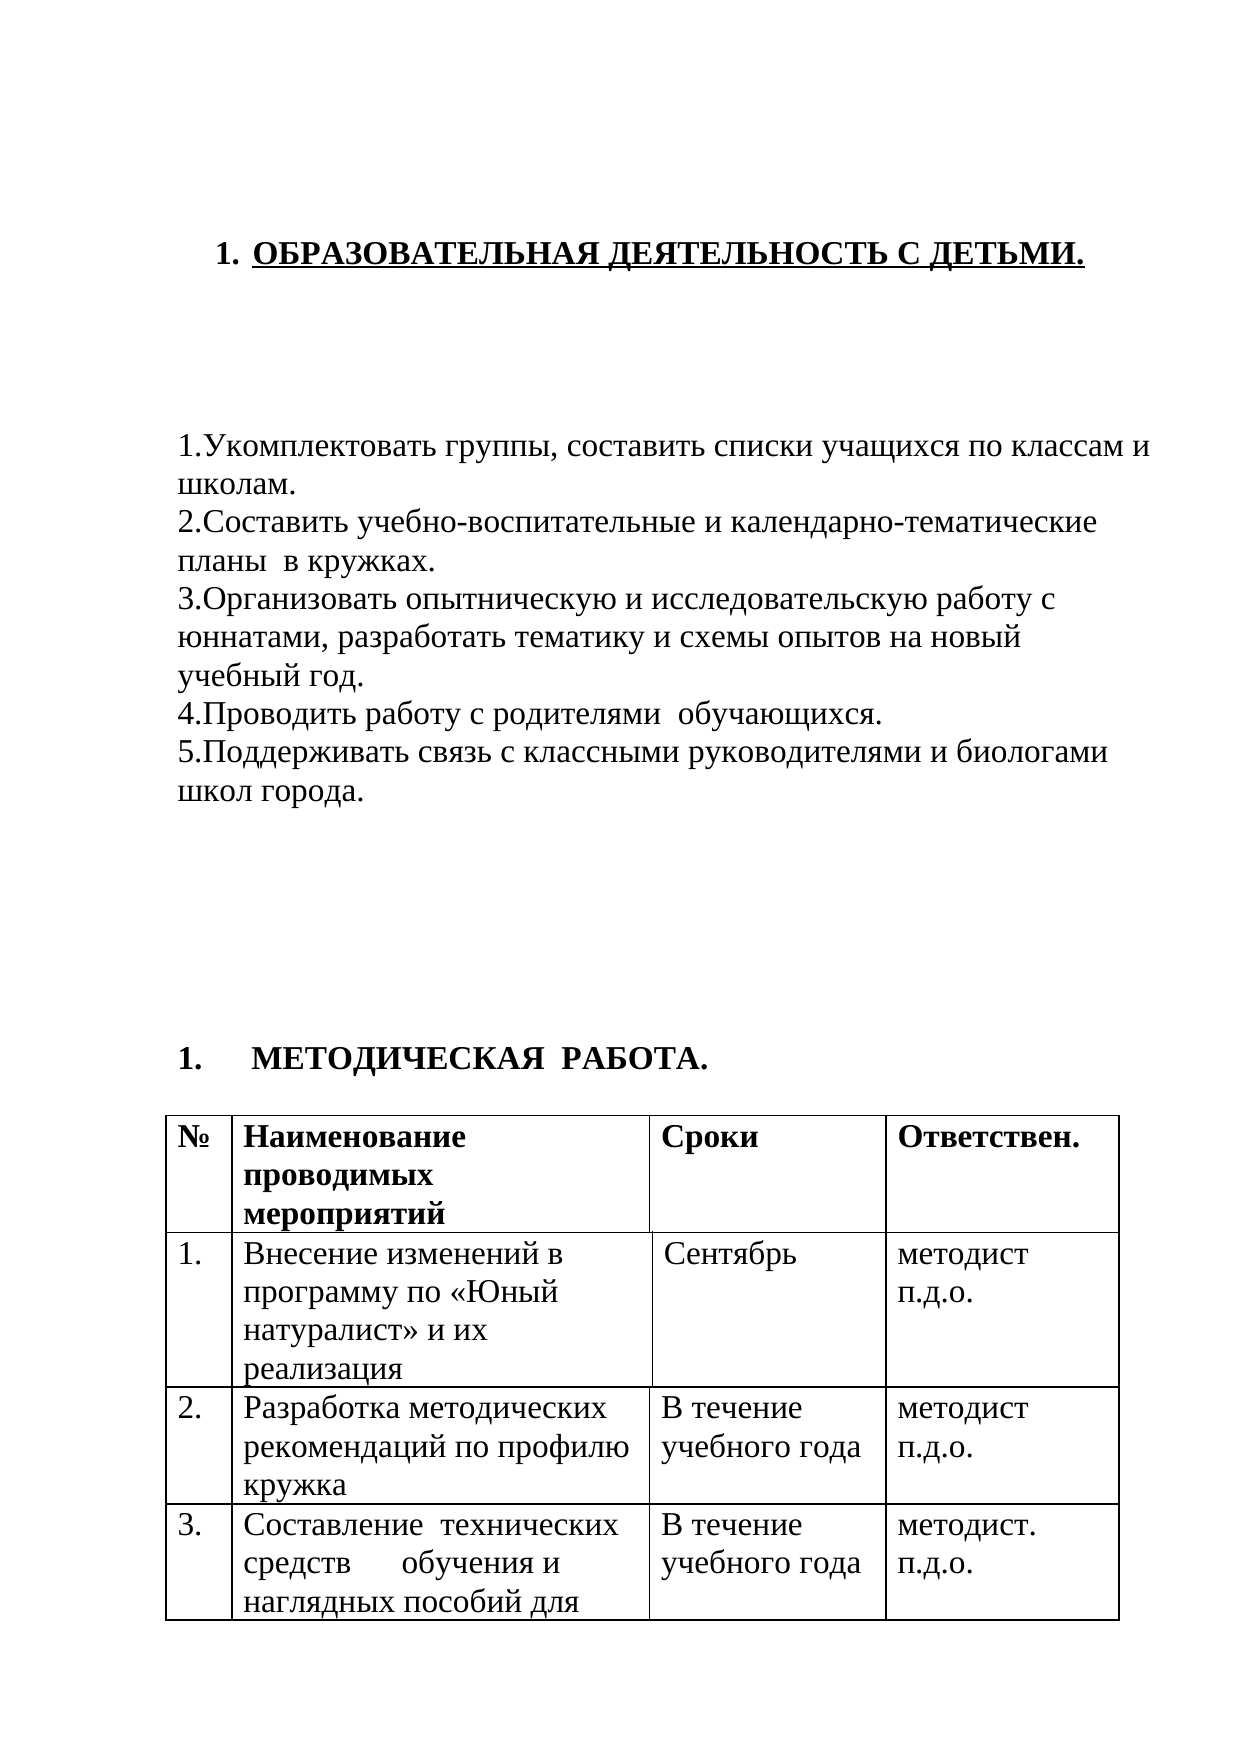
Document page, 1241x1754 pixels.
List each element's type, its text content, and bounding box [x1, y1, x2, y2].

list ОБРАЗОВАТЕЛЬНАЯ ДЕЯТЕЛЬНОСТЬ С ДЕТЬМИ. [215, 233, 1152, 271]
table_header Наименование проводимых мероприятий [233, 1116, 649, 1231]
table_cell Сентябрь [653, 1233, 885, 1386]
text 2.Составить учебно-воспитательные и календарно-тематические планы в кружках. [177, 501, 1152, 578]
list 3.Организовать опытническую и исследовательскую работу с юннатами, разработать тематику и схемы опытов на новый учебный год. [177, 578, 1152, 693]
table_cell Разработка методических рекомендаций по профилю кружка [233, 1388, 649, 1503]
table_cell 3. [167, 1505, 231, 1619]
table_cell 1. [167, 1233, 231, 1386]
table_cell 2. [167, 1388, 231, 1503]
text 5.Поддерживать связь с классными руководителями и биологами школ города. [177, 731, 1152, 808]
table_cell методист п.д.о. [887, 1388, 1118, 1503]
table_cell методист п.д.о. [887, 1233, 1118, 1386]
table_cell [650, 1505, 885, 1619]
table_header № [167, 1116, 231, 1231]
text 1.Укомплектовать группы, составить списки учащихся по классам и школам. [177, 425, 1152, 501]
table_header Сроки [650, 1116, 885, 1231]
list МЕТОДИЧЕСКАЯ РАБОТА. [177, 1038, 1152, 1076]
table_cell методист. п.д.о. [887, 1505, 1118, 1619]
text 4.Проводить работу с родителями обучающихся. [177, 693, 1152, 731]
table_cell В течение учебного года [650, 1388, 885, 1503]
table_header Ответствен. [887, 1116, 1118, 1231]
table_cell Внесение изменений в программу по «Юный натуралист» и их реализация [233, 1233, 652, 1386]
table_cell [233, 1505, 649, 1619]
